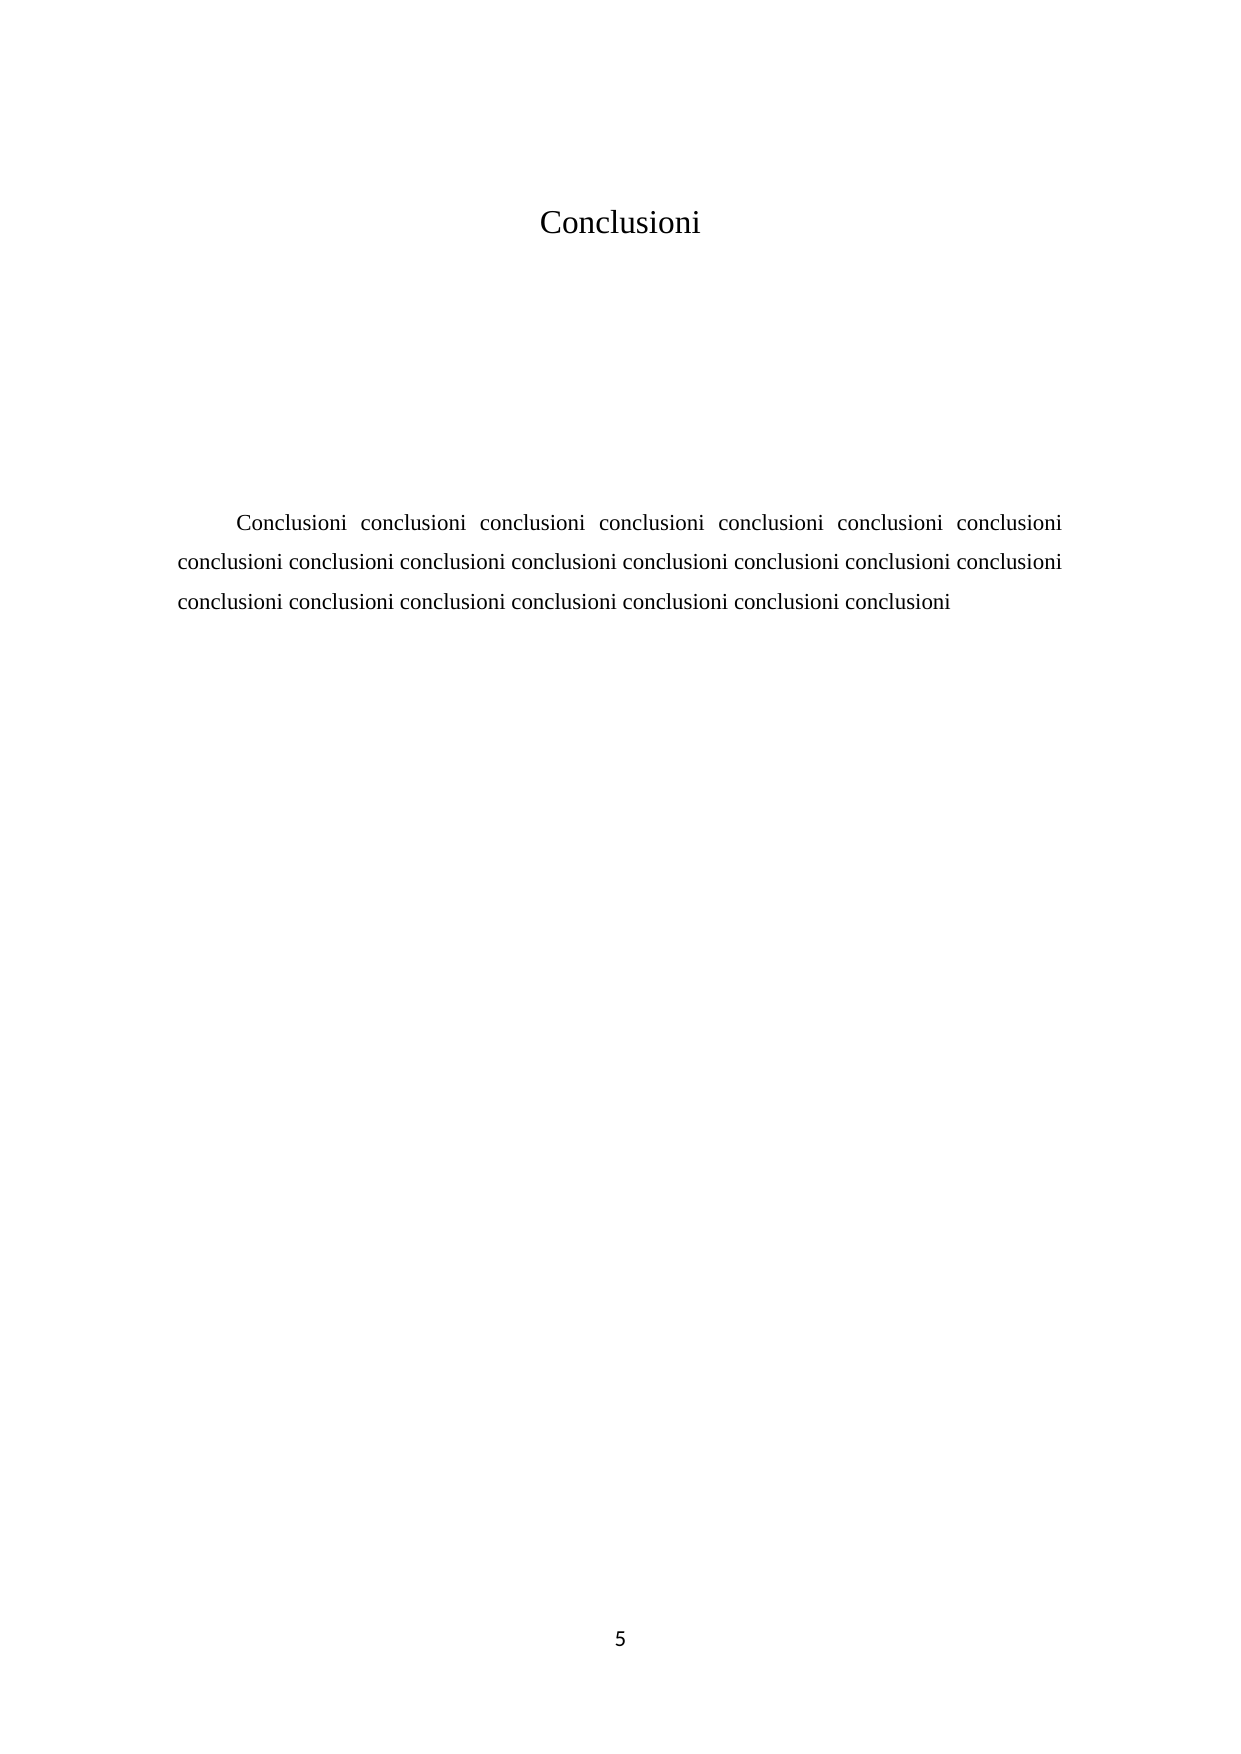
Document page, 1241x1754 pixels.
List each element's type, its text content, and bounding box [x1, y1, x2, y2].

text Conclusioni [177, 202, 1063, 241]
text Conclusioni conclusioni conclusioni conclusioni conclusioni conclusioni conclusioni conclusioni conclusioni conclusioni conclusioni conclusioni conclusioni conclusioni conclusioni conclusioni conclusioni conclusioni conclusioni conclusioni conclusioni conclusioni [177, 509, 1063, 614]
